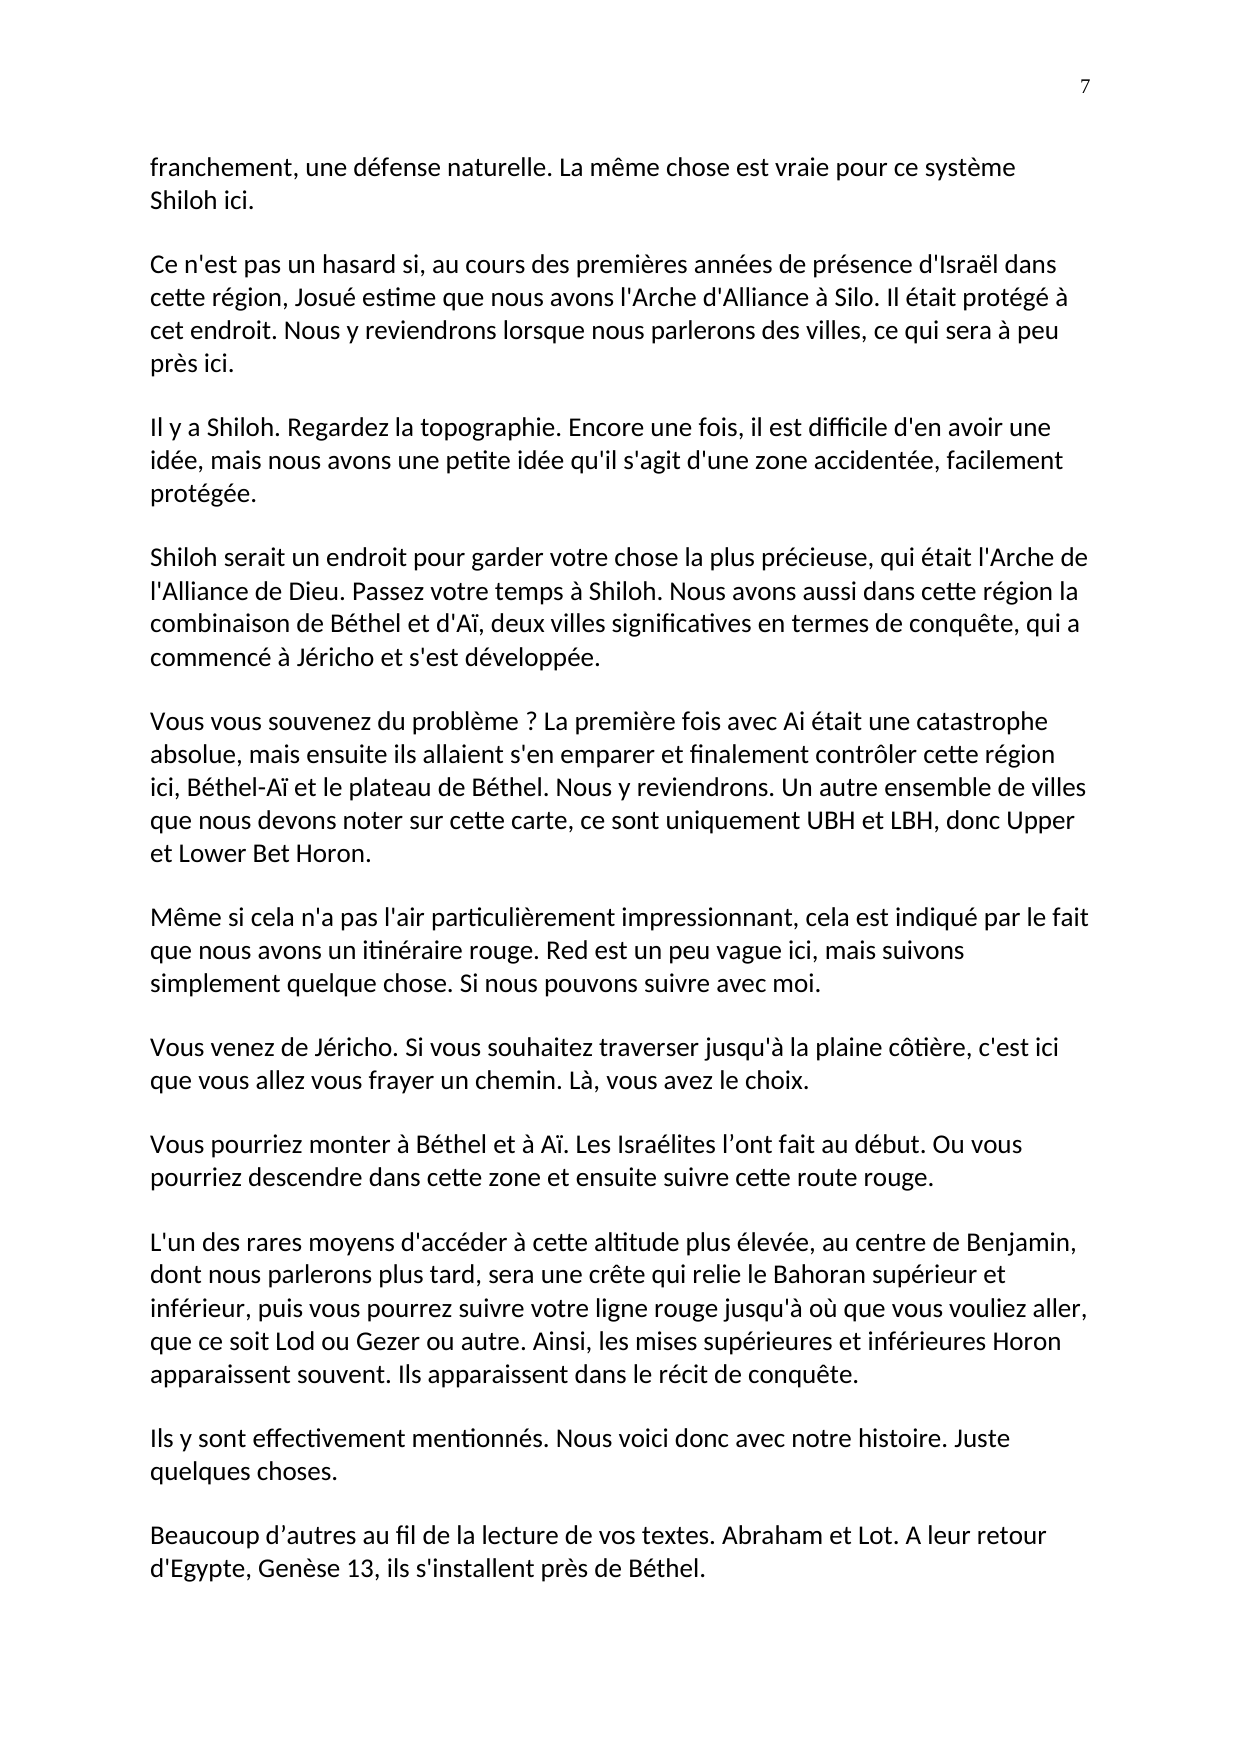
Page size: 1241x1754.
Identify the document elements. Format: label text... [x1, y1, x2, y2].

text L'un des rares moyens d'accéder à cette altitude plus élevée, au centre de Benjamin, dont nous parlerons plus tard, sera une crête qui relie le Bahoran supérieur et inférieur, puis vous pourrez suivre votre ligne rouge jusqu'à où que vous vouliez aller, que ce soit Lod ou Gezer ou autre. Ainsi, les mises supérieures et inférieures Horon apparaissent souvent. Ils apparaissent dans le récit de conquête. [150, 1225, 1090, 1390]
text Vous pourriez monter à Béthel et à Aï. Les Israélites l’ont fait au début. Ou vous pourriez descendre dans cette zone et ensuite suivre cette route rouge. [150, 1127, 1090, 1193]
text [150, 150, 1090, 216]
text Beaucoup d’autres au fil de la lecture de vos textes. Abraham et Lot. A leur retour d'Egypte, Genèse 13, ils s'installent près de Béthel. [150, 1518, 1090, 1584]
text Ils y sont effectivement mentionnés. Nous voici donc avec notre histoire. Juste quelques choses. [150, 1421, 1090, 1487]
text Ce n'est pas un hasard si, au cours des premières années de présence d'Israël dans cette région, Josué estime que nous avons l'Arche d'Alliance à Silo. Il était protégé à cet endroit. Nous y reviendrons lorsque nous parlerons des villes, ce qui sera à peu près ici. [150, 247, 1090, 379]
text Vous venez de Jéricho. Si vous souhaitez traverser jusqu'à la plaine côtière, c'est ici que vous allez vous frayer un chemin. Là, vous avez le choix. [150, 1030, 1090, 1096]
text Shiloh serait un endroit pour garder votre chose la plus précieuse, qui était l'Arche de l'Alliance de Dieu. Passez votre temps à Shiloh. Nous avons aussi dans cette région la combinaison de Béthel et d'Aï, deux villes significatives en termes de conquête, qui a commencé à Jéricho et s'est développée. [150, 541, 1090, 673]
text Même si cela n'a pas l'air particulièrement impressionnant, cela est indiqué par le fait que nous avons un itinéraire rouge. Red est un peu vague ici, mais suivons simplement quelque chose. Si nous pouvons suivre avec moi. [150, 900, 1090, 999]
text Vous vous souvenez du problème ? La première fois avec Ai était une catastrophe absolue, mais ensuite ils allaient s'en emparer et finalement contrôler cette région ici, Béthel-Aï et le plateau de Béthel. Nous y reviendrons. Un autre ensemble de villes que nous devons noter sur cette carte, ce sont uniquement UBH et LBH, donc Upper et Lower Bet Horon. [150, 704, 1090, 869]
text Il y a Shiloh. Regardez la topographie. Encore une fois, il est difficile d'en avoir une idée, mais nous avons une petite idée qu'il s'agit d'une zone accidentée, facilement protégée. [150, 410, 1090, 509]
